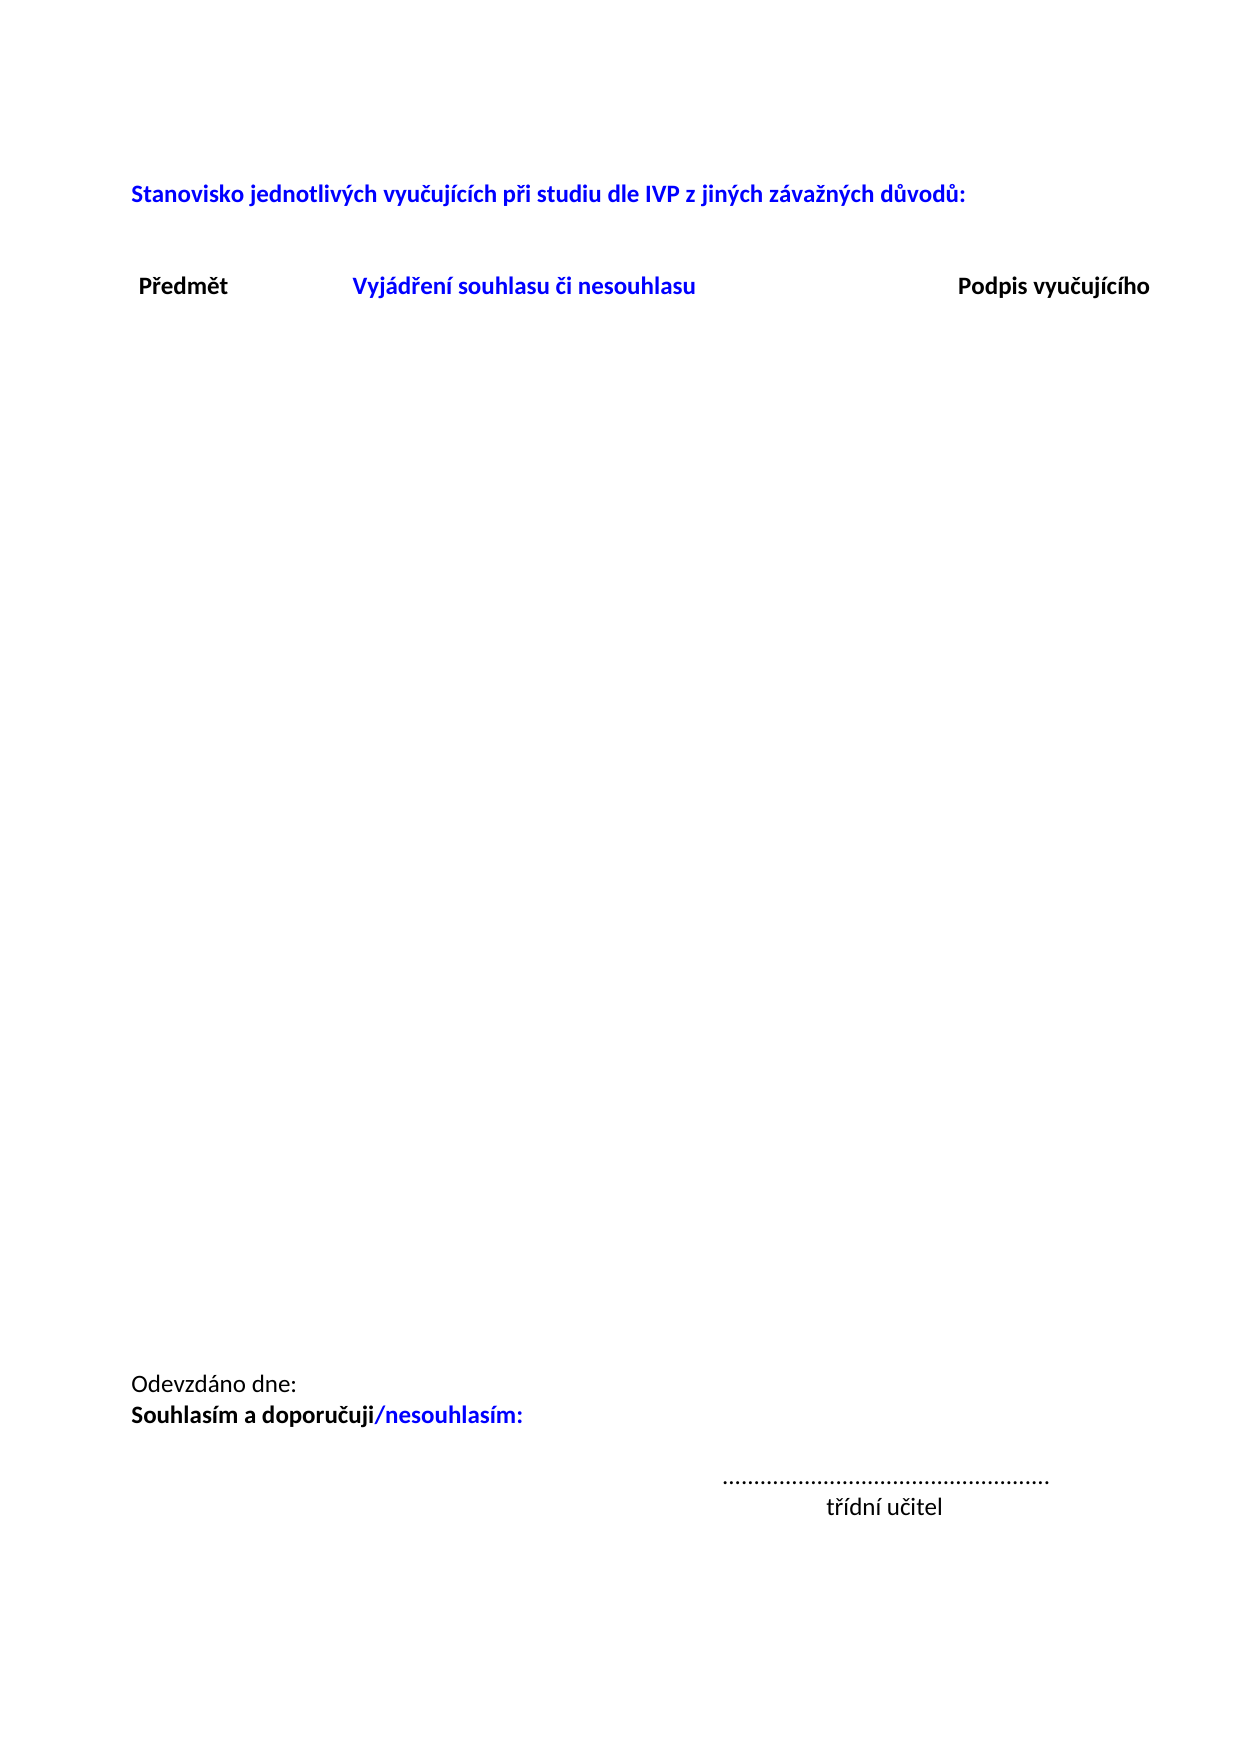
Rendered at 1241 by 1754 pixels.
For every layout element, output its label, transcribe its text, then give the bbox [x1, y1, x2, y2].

table_header Podpis vyučujícího [951, 270, 1185, 300]
text třídní učitel [131, 1491, 1162, 1521]
text Souhlasím a doporučuji/nesouhlasím: [131, 1399, 1162, 1429]
table_header Vyjádření souhlasu či nesouhlasu [345, 270, 951, 300]
text Odevzdáno dne: [131, 1368, 1162, 1399]
text Stanovisko jednotlivých vyučujících při studiu dle IVP z jiných závažných důvodů: [131, 178, 1162, 209]
text .................................................... [131, 1460, 1162, 1491]
table_header Předmět [131, 270, 345, 300]
